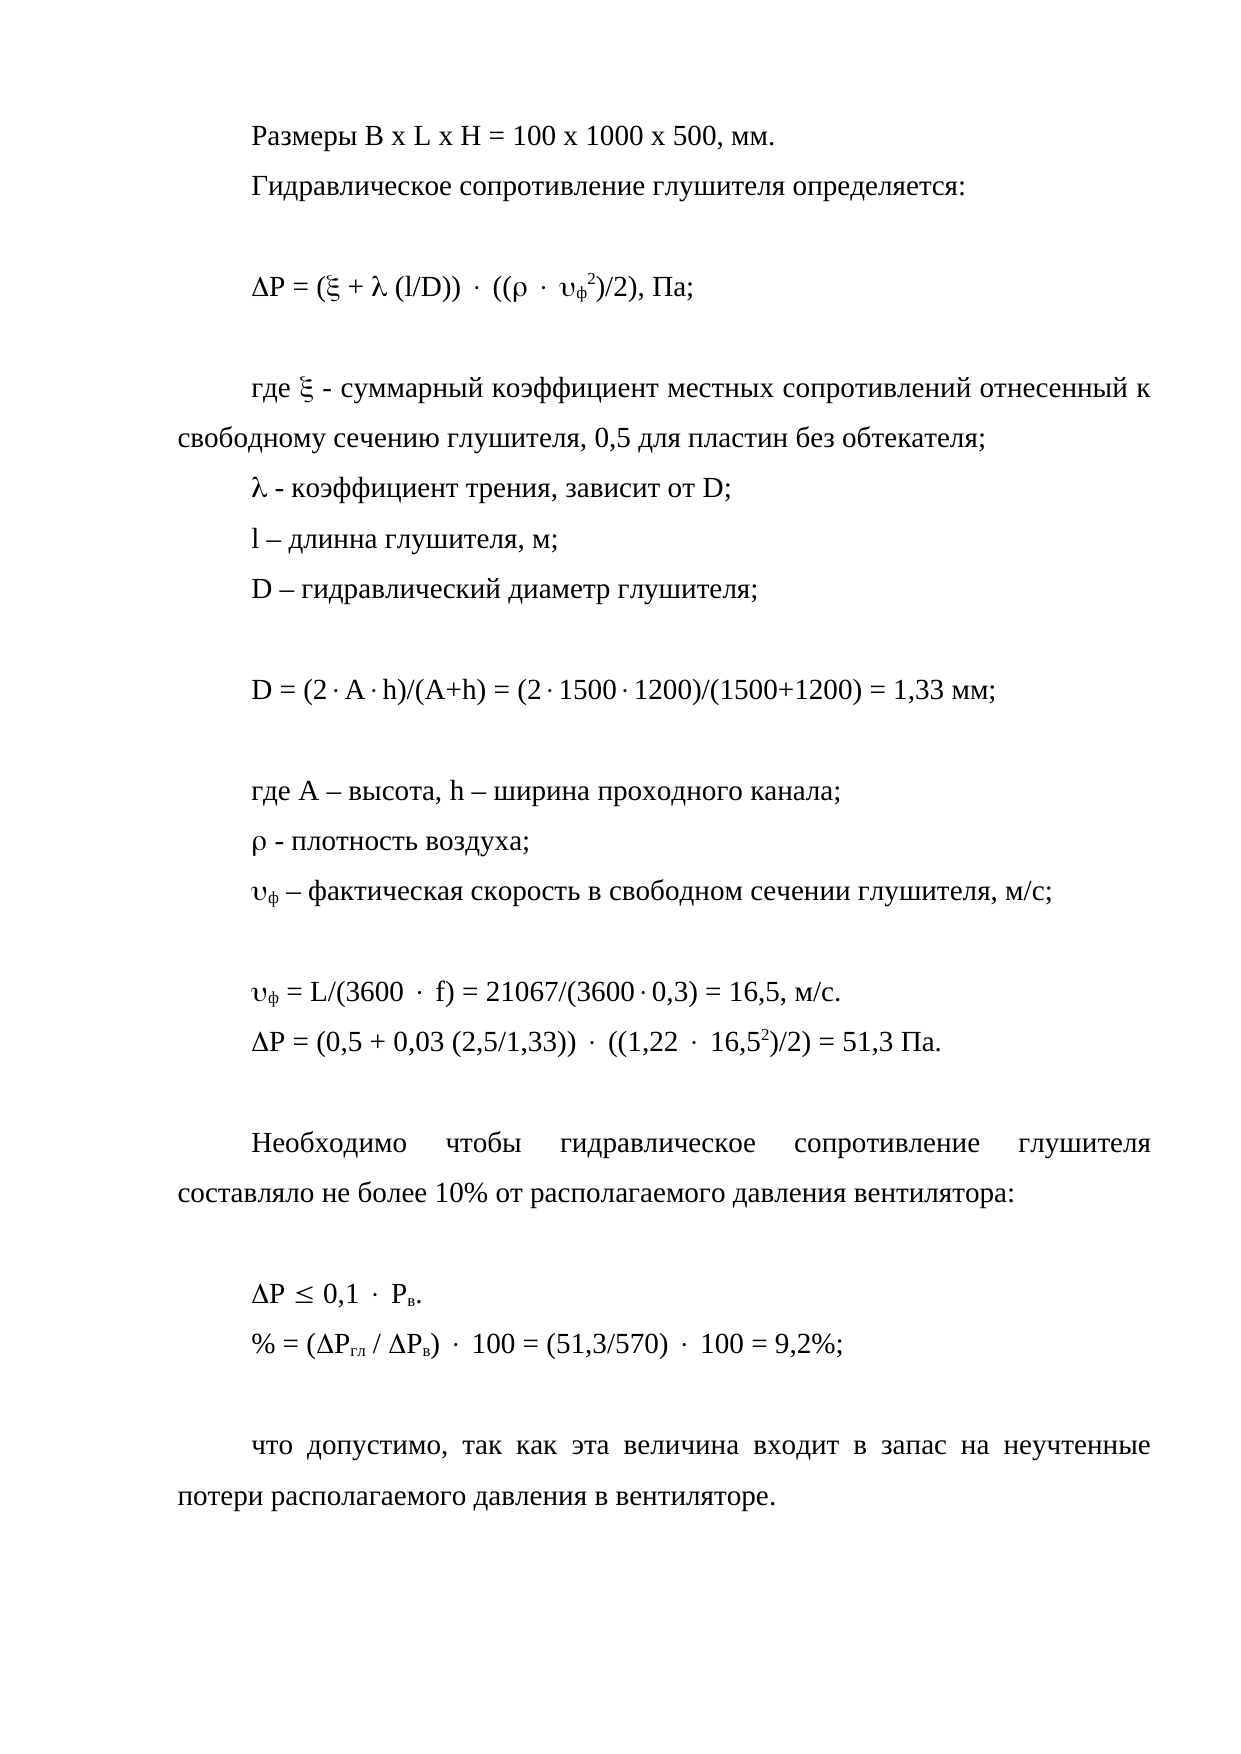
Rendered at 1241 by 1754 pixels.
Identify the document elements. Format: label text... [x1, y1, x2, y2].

text Гидравлическое сопротивление глушителя определяется: [177, 168, 1152, 202]
text ф – фактическая скорость в свободном сечении глушителя, м/с; [177, 873, 1152, 907]
text D – гидравлический диаметр глушителя; [177, 571, 1152, 605]
text Необходимо чтобы гидравлическое сопротивление глушителя составляло не более 10% от располагаемого давления вентилятора: [177, 1125, 1152, 1209]
text % = (Ргл / Рв) 100 = (51,3/570) 100 = 9,2%; [177, 1327, 1152, 1360]
text где - суммарный коэффициент местных сопротивлений отнесенный к свободному сечению глушителя, 0,5 для пластин без обтекателя; [177, 370, 1152, 454]
text - плотность воздуха; [177, 823, 1152, 857]
text что допустимо, так как эта величина входит в запас на неучтенные потери располагаемого давления в вентиляторе. [177, 1427, 1152, 1511]
text - коэффициент трения, зависит от D; [177, 471, 1152, 504]
text D = (2Аh)/(А+h) = (215001200)/(1500+1200) = 1,33 мм; [177, 672, 1152, 706]
text Размеры В х L х Н = 100 х 1000 х 500, мм. [177, 118, 1152, 152]
text ф = L/(3600 f) = 21067/(36000,3) = 16,5, м/с. [177, 974, 1152, 1008]
text Р = (0,5 + 0,03 (2,5/1,33)) ((1,22 16,52)/2) = 51,3 Па. [177, 1024, 1152, 1058]
text Р 0,1 Рв. [177, 1276, 1152, 1310]
text l – длинна глушителя, м; [177, 521, 1152, 554]
text Р = ( + (l/D)) (( ф2)/2), Па; [177, 269, 1152, 303]
text где А – высота, h – ширина проходного канала; [177, 773, 1152, 806]
